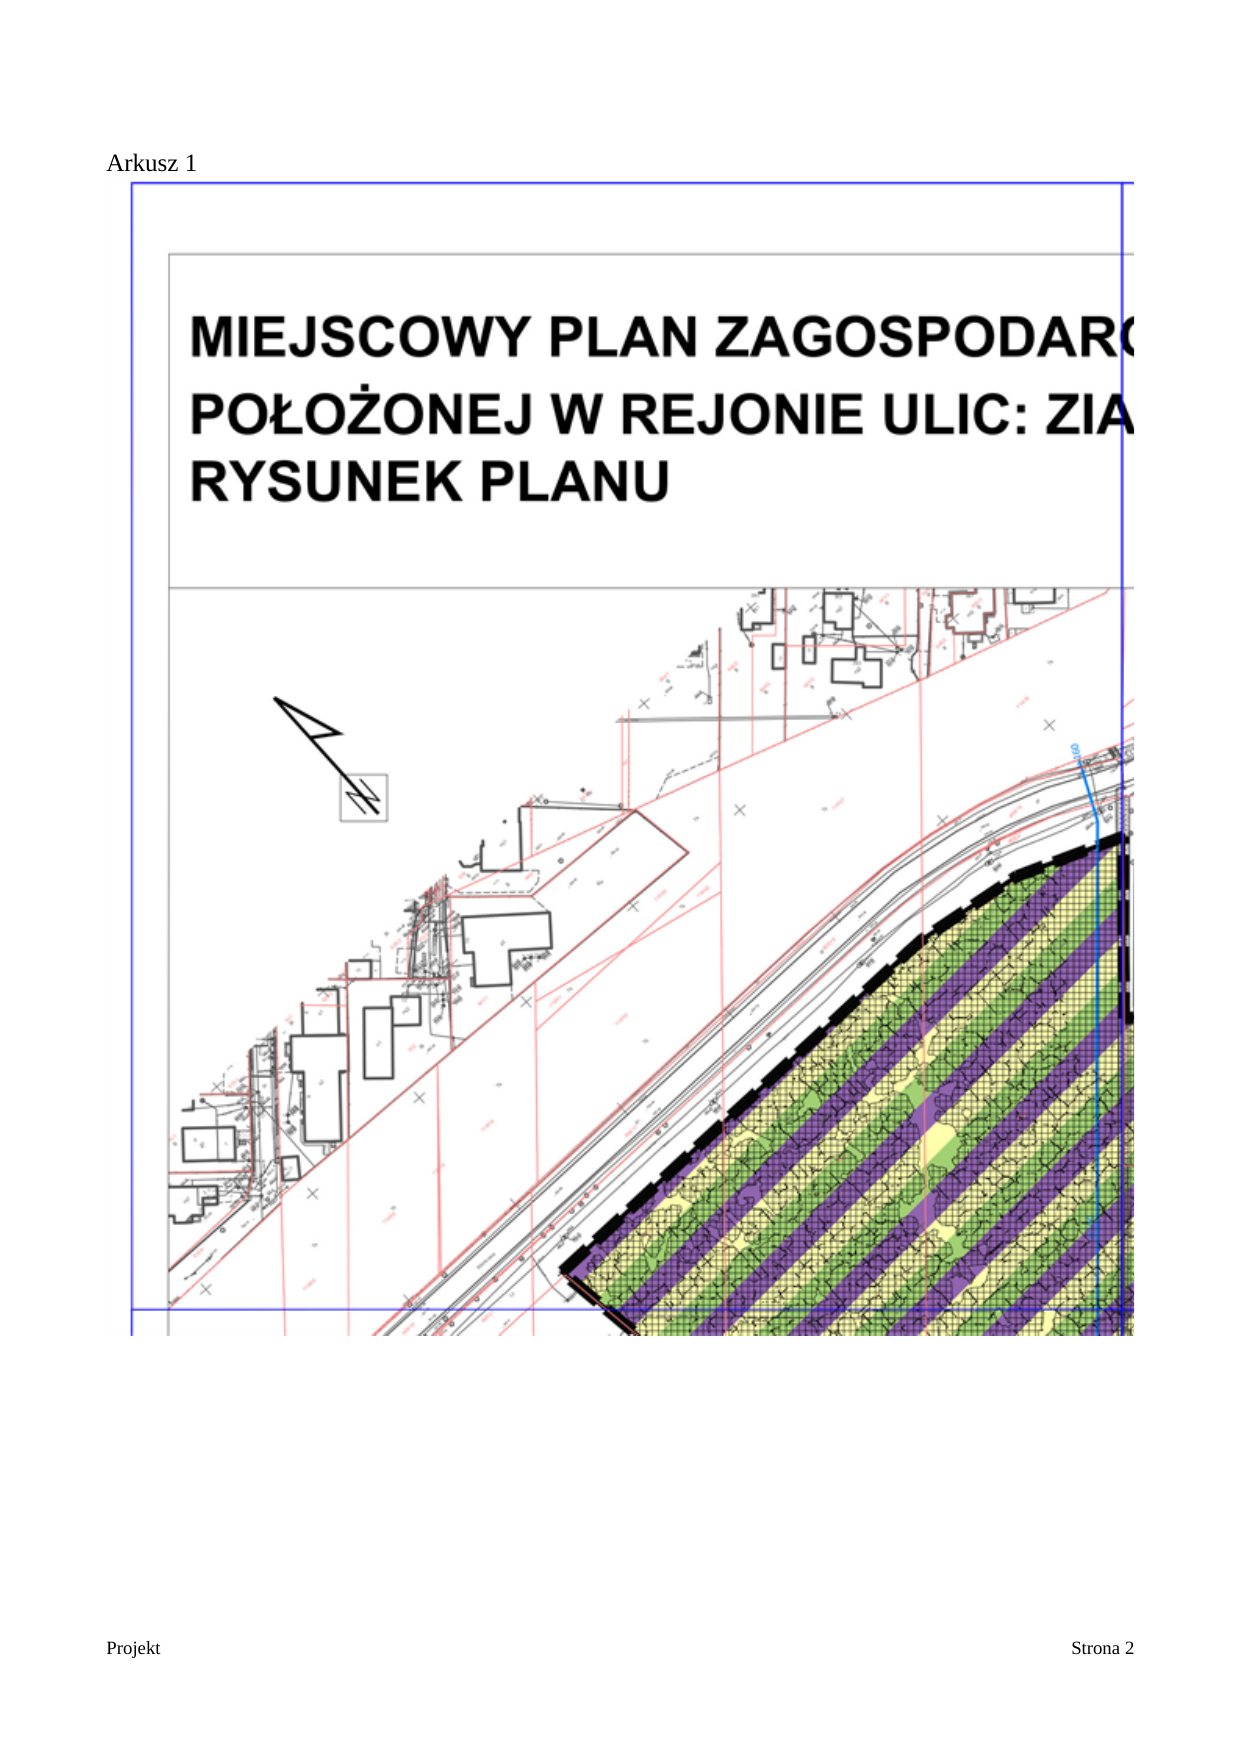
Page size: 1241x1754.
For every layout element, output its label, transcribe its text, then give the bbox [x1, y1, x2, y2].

text Arkusz 1 [106, 148, 1134, 176]
picture [106, 176, 1135, 1336]
